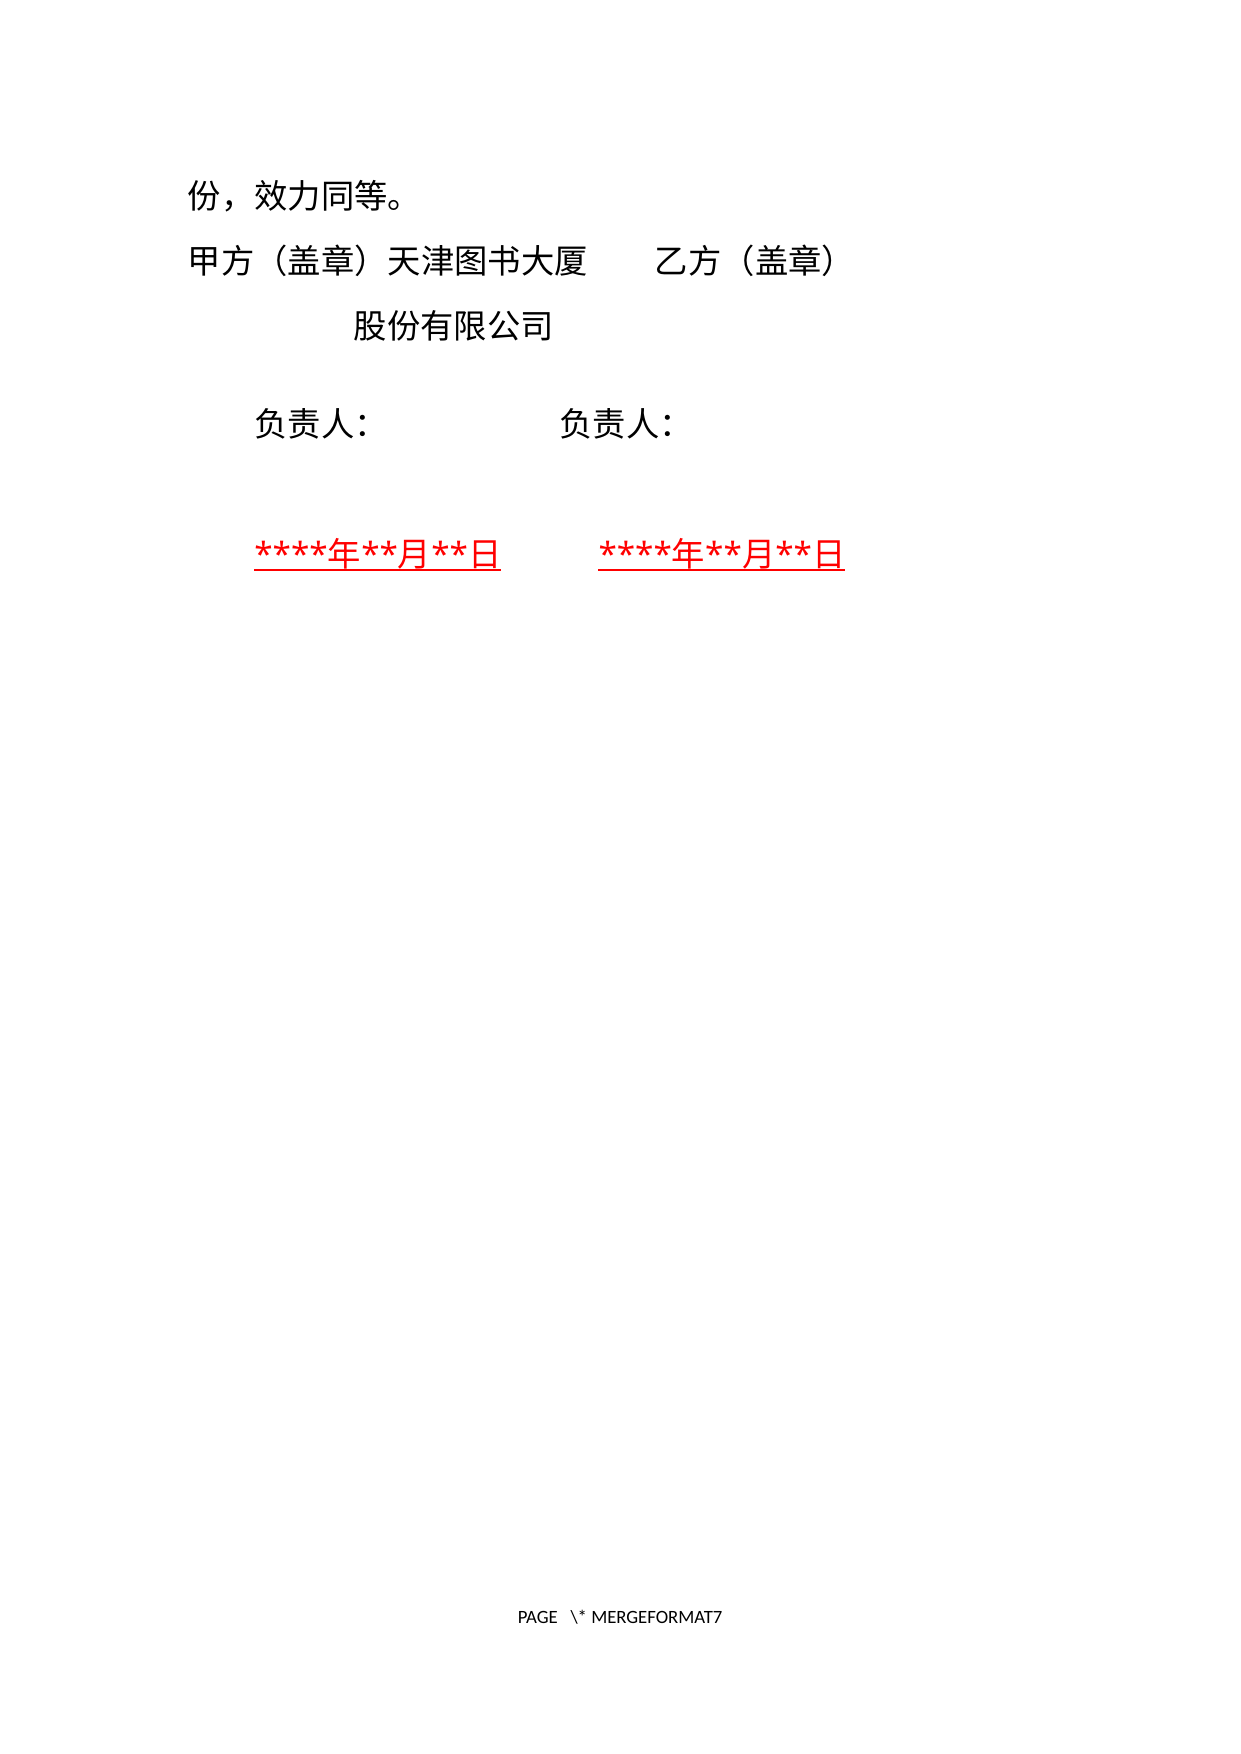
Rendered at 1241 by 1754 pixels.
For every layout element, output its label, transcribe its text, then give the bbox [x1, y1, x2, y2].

text ****年**月**日 ****年**月**日 [187, 519, 1053, 584]
text 股份有限公司 [354, 292, 1053, 357]
text 甲方（盖章）天津图书大厦 乙方（盖章） [187, 227, 1053, 292]
text 负责人： 负责人： [187, 389, 1053, 454]
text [187, 162, 1053, 227]
